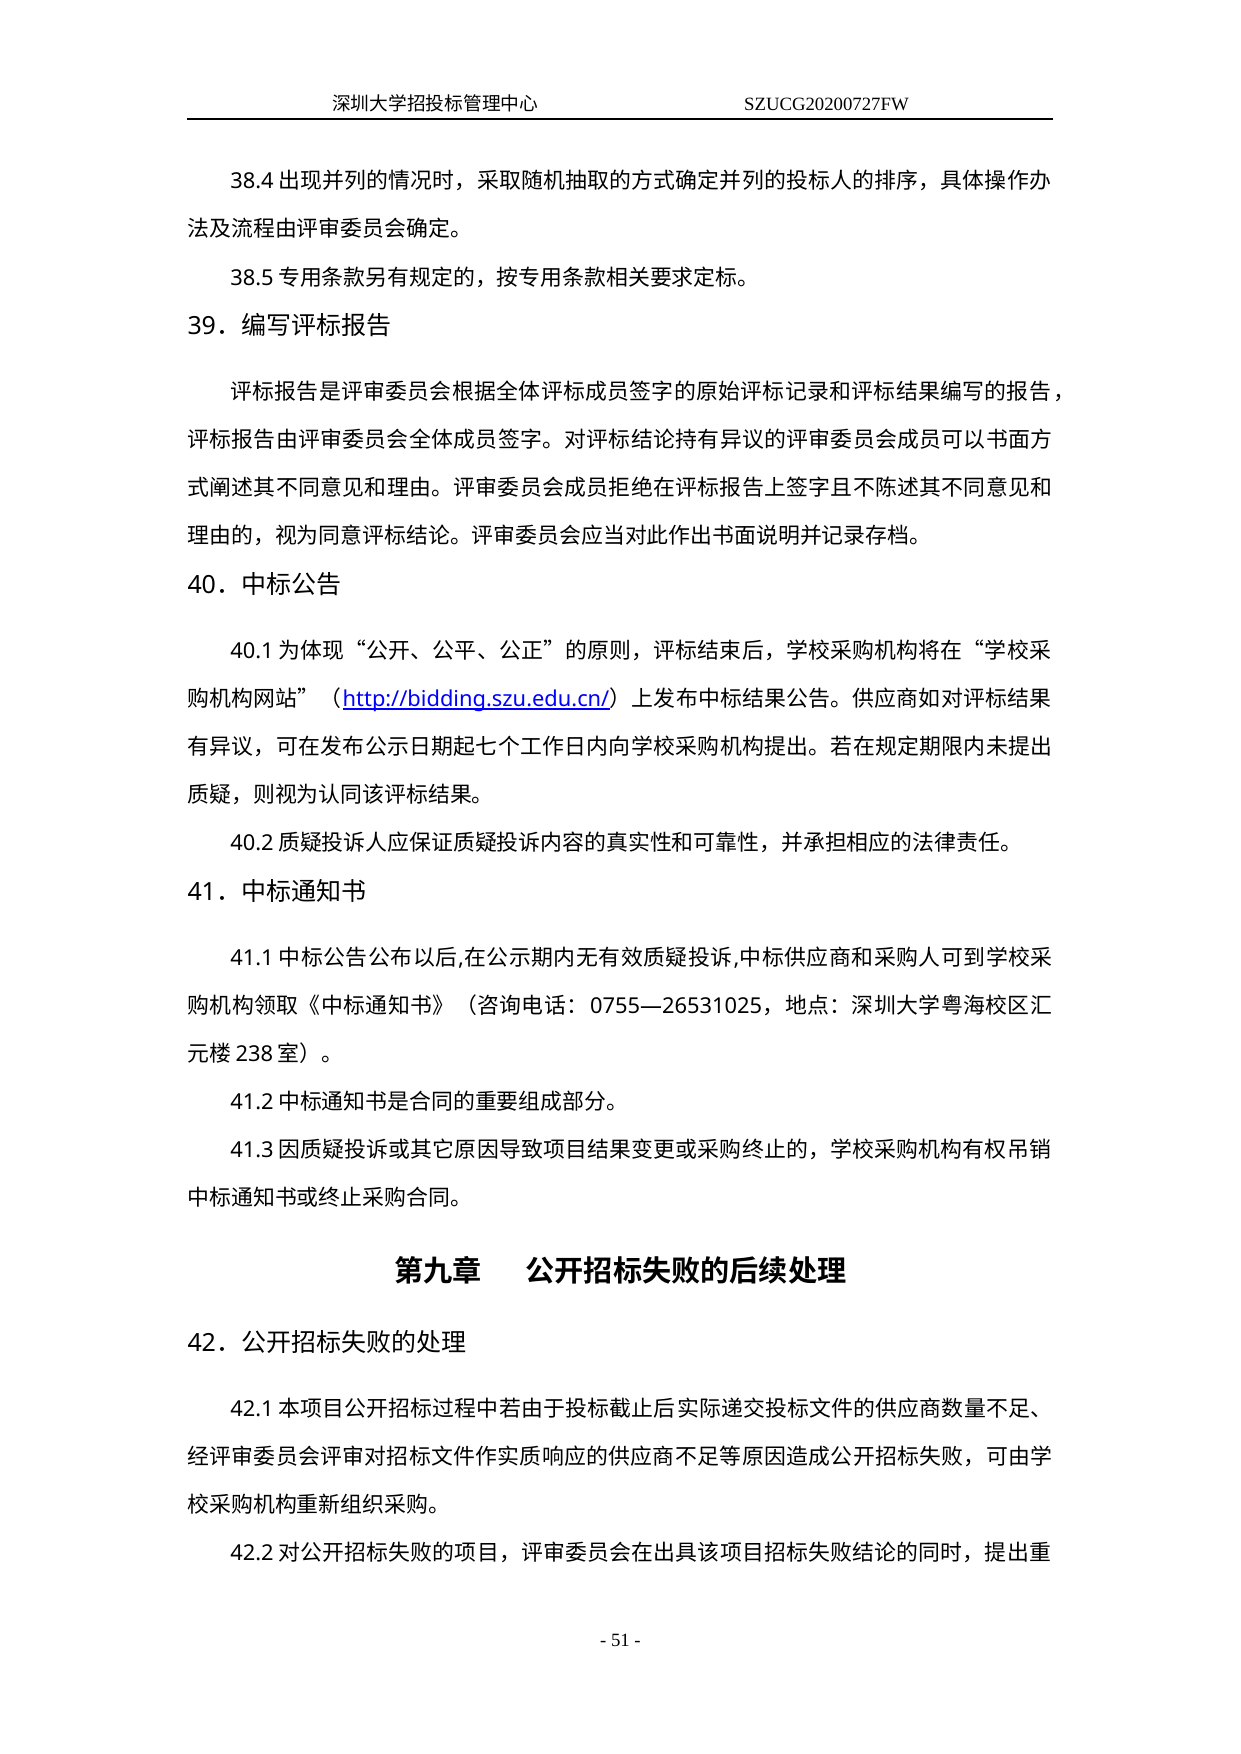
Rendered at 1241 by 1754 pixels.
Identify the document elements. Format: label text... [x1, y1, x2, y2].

text 41.2中标通知书是合同的重要组成部分。 [187, 1076, 1053, 1124]
text 评标报告是评审委员会根据全体评标成员签字的原始评标记录和评标结果编写的报告，评标报告由评审委员会全体成员签字。对评标结论持有异议的评审委员会成员可以书面方式阐述其不同意见和理由。评审委员会成员拒绝在评标报告上签字且不陈述其不同意见和理由的，视为同意评标结论。评审委员会应当对此作出书面说明并记录存档。 [187, 366, 1053, 558]
text 42．公开招标失败的处理 [187, 1316, 1053, 1364]
text 41.3因质疑投诉或其它原因导致项目结果变更或采购终止的，学校采购机构有权吊销中标通知书或终止采购合同。 [187, 1124, 1053, 1220]
text 42.1本项目公开招标过程中若由于投标截止后实际递交投标文件的供应商数量不足、经评审委员会评审对招标文件作实质响应的供应商不足等原因造成公开招标失败，可由学校采购机构重新组织采购。 [187, 1383, 1053, 1527]
text 40．中标公告 [187, 558, 1053, 606]
text 38.5专用条款另有规定的，按专用条款相关要求定标。 [187, 251, 1053, 299]
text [187, 1527, 1053, 1575]
list 公开招标失败的后续处理 [187, 1244, 1053, 1292]
text 41．中标通知书 [187, 865, 1053, 913]
text 41.1中标公告公布以后,在公示期内无有效质疑投诉,中标供应商和采购人可到学校采购机构领取《中标通知书》（咨询电话：0755—26531025，地点：深圳大学粤海校区汇元楼238室）。 [187, 931, 1053, 1076]
text 38.4出现并列的情况时，采取随机抽取的方式确定并列的投标人的排序，具体操作办法及流程由评审委员会确定。 [187, 155, 1053, 251]
text 40.1为体现“公开、公平、公正”的原则，评标结束后，学校采购机构将在“学校采购机构网站”（http://bidding.szu.edu.cn/）上发布中标结果公告。供应商如对评标结果有异议，可在发布公示日期起七个工作日内向学校采购机构提出。若在规定期限内未提出质疑，则视为认同该评标结果。 [187, 624, 1053, 817]
text 40.2质疑投诉人应保证质疑投诉内容的真实性和可靠性，并承担相应的法律责任。 [187, 817, 1053, 865]
text 39．编写评标报告 [187, 299, 1053, 348]
